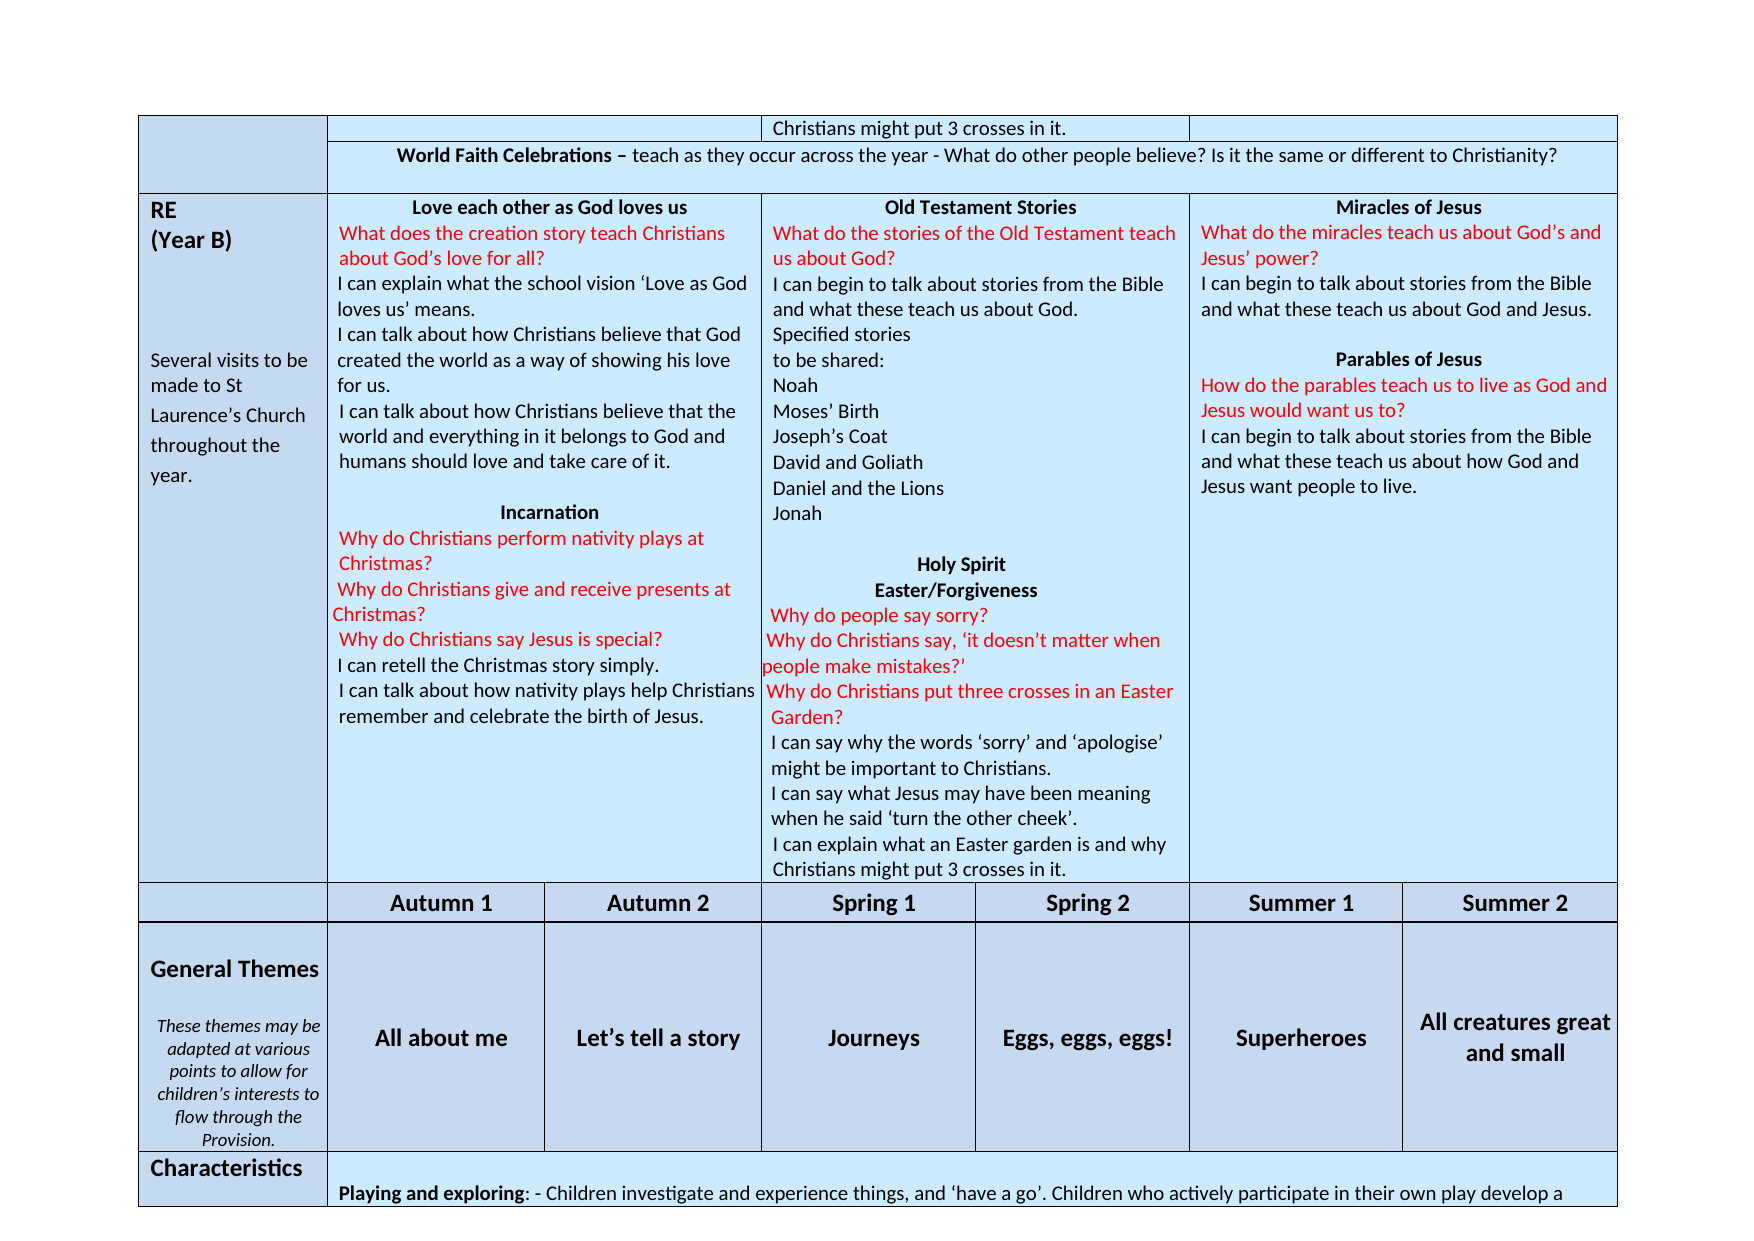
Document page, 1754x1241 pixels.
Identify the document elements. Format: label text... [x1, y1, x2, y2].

table_cell Eggs, eggs, eggs! [976, 923, 1189, 1151]
table_cell Journeys [762, 923, 975, 1151]
table_cell World Faith Celebrations – teach as they occur across the year - What do other people believe? Is it the same or different to Christianity? [328, 142, 1617, 193]
table_cell Autumn 2 [545, 883, 761, 921]
table_cell Summer 2 [1403, 883, 1617, 921]
table_cell Summer 1 [1190, 883, 1402, 921]
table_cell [1190, 116, 1617, 141]
table_cell All creatures great and small [1403, 923, 1617, 1151]
table_cell Old Testament Stories What do the stories of the Old Testament teach us about God? I can begin to talk about stories from the Bible and what these teach us about God. Specified stories to be shared: Noah Moses’ Birth Joseph’s Coat David and Goliath Daniel and the Lions Jonah Holy Spirit Easter/Forgiveness Why do people say sorry? Why do Christians say, ‘it doesn’t matter when people make mistakes?’ Why do Christians put three crosses in an Easter Garden? I can say why the words ‘sorry’ and ‘apologise’ might be important to Christians. I can say what Jesus may have been meaning when he said ‘turn the other cheek’. I can explain what an Easter garden is and why Christians might put 3 crosses in it. [762, 194, 1189, 882]
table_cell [139, 116, 327, 193]
table_cell General Themes These themes may be adapted at various points to allow for children’s interests to flow through the Provision. [139, 923, 327, 1151]
table_cell Spring 2 [976, 883, 1189, 921]
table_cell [328, 1152, 1617, 1206]
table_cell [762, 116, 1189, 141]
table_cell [139, 1152, 327, 1206]
table_cell Spring 1 [762, 883, 975, 921]
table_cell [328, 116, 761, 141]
table_cell All about me [328, 923, 544, 1151]
table_cell Autumn 1 [328, 883, 544, 921]
table_cell Superheroes [1190, 923, 1402, 1151]
table_cell Let’s tell a story [545, 923, 761, 1151]
table_cell RE (Year B) Several visits to be made to St Laurence’s Church throughout the year. [139, 194, 327, 882]
table_cell Love each other as God loves us What does the creation story teach Christians about God’s love for all? I can explain what the school vision ‘Love as God loves us’ means. I can talk about how Christians believe that God created the world as a way of showing his love for us. I can talk about how Christians believe that the world and everything in it belongs to God and humans should love and take care of it. Incarnation Why do Christians perform nativity plays at Christmas? Why do Christians give and receive presents at Christmas? Why do Christians say Jesus is special? I can retell the Christmas story simply. I can talk about how nativity plays help Christians remember and celebrate the birth of Jesus. [328, 194, 761, 882]
table_cell [139, 883, 327, 921]
